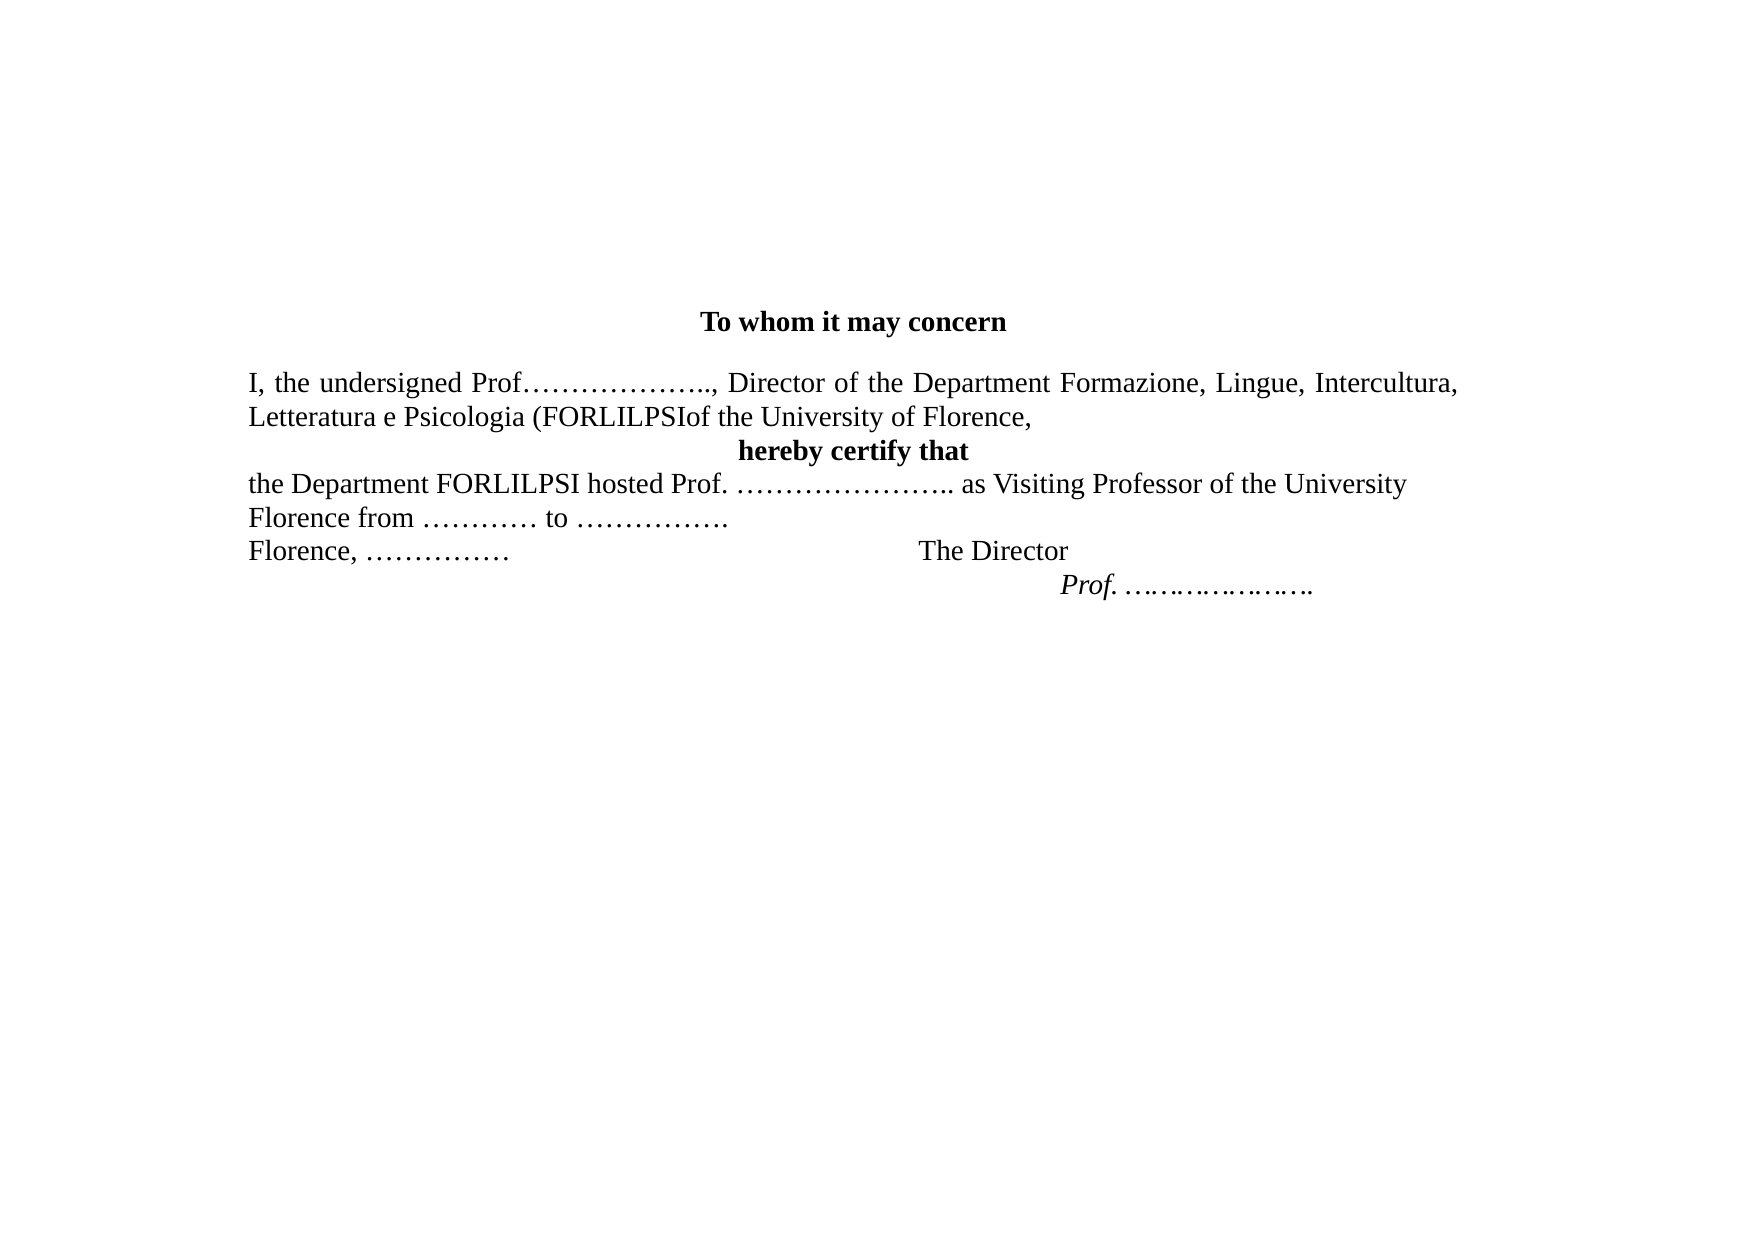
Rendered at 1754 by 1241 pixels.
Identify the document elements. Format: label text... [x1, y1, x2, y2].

text the Department FORLILPSI hosted Prof. ………………….. as Visiting Professor of the University Florence from ………… to ……………. [248, 468, 1459, 536]
text Prof. …………………. [1060, 569, 1459, 603]
text hereby certify that [248, 435, 1459, 468]
text I, the undersigned Prof……………….., Director of the Department Formazione, Lingue, Intercultura, Letteratura e Psicologia (FORLILPSIof the University of Florence, [248, 368, 1459, 435]
text Florence, …………… The Director [248, 536, 1459, 569]
text To whom it may concern [248, 306, 1459, 339]
